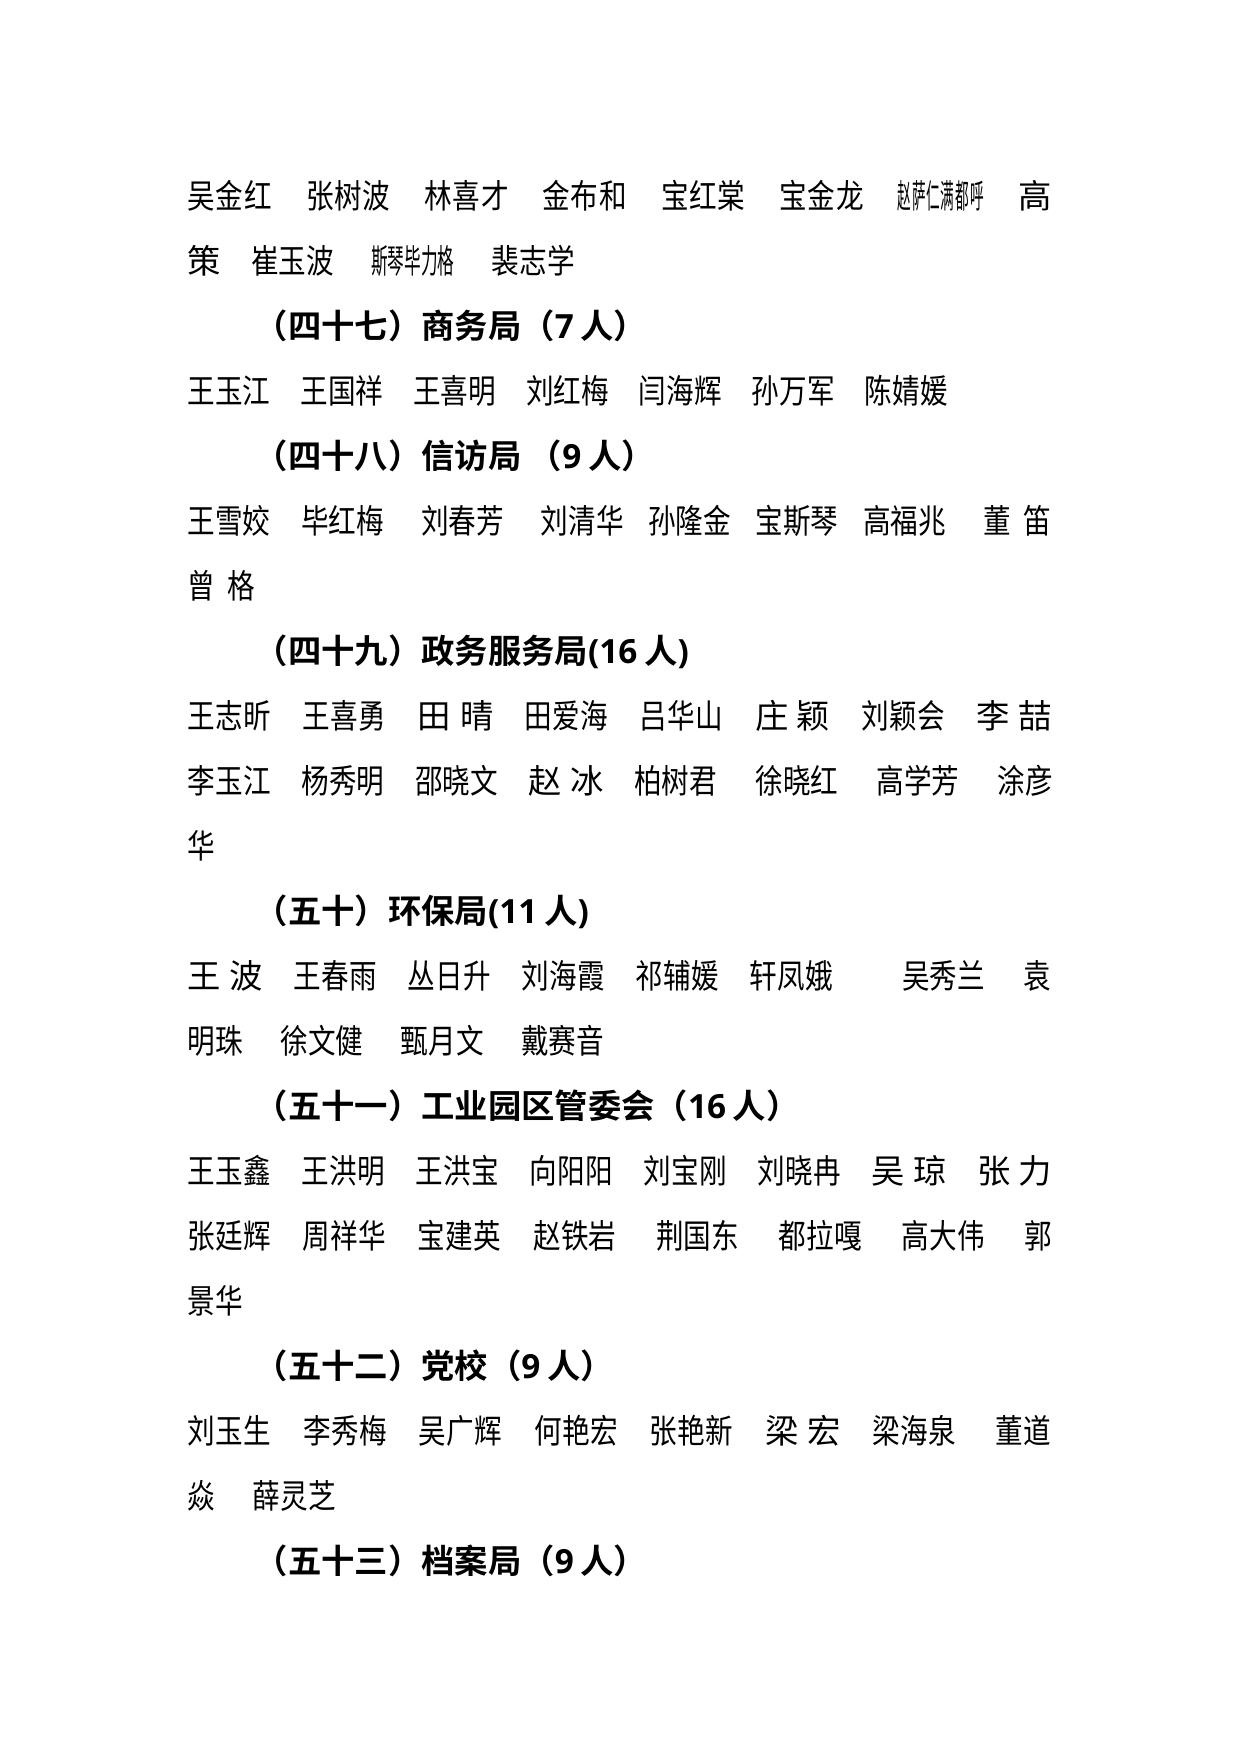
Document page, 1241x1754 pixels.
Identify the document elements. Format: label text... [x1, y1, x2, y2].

text （五十）环保局(11人) [187, 877, 1053, 942]
text 王玉江 王国祥 王喜明 刘红梅 闫海辉 孙万军 陈婧媛 [187, 357, 1053, 422]
text 刘玉生 李秀梅 吴广辉 何艳宏 张艳新 梁宏 梁海泉 董道焱 薛灵芝 [187, 1397, 1053, 1527]
text （四十七）商务局（7人） [187, 292, 1053, 357]
text 王志昕 王喜勇 田晴 田爱海 吕华山 庄颖 刘颖会 李喆 李玉江 杨秀明 邵晓文 赵冰 柏树君 徐晓红 高学芳 涂彦华 [187, 682, 1053, 877]
text 王波 王春雨 丛日升 刘海霞 祁辅媛 轩凤娥 吴秀兰 袁明珠 徐文健 甄月文 戴赛音 [187, 942, 1053, 1072]
text 王玉鑫 王洪明 王洪宝 向阳阳 刘宝刚 刘晓冉 吴琼 张力 张廷辉 周祥华 宝建英 赵铁岩 荆国东 都拉嘎 高大伟 郭景华 [187, 1137, 1053, 1332]
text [187, 162, 1053, 292]
text （四十九）政务服务局(16人) [187, 617, 1053, 682]
text （四十八）信访局 （9人） [187, 422, 1053, 487]
text 王雪姣 毕红梅 刘春芳 刘清华 孙隆金 宝斯琴 高福兆 董 笛 曾 格 [187, 487, 1053, 617]
text （五十三）档案局（9人） [187, 1527, 1053, 1592]
text （五十二）党校（9人） [187, 1332, 1053, 1397]
text （五十一）工业园区管委会（16人） [187, 1072, 1053, 1137]
